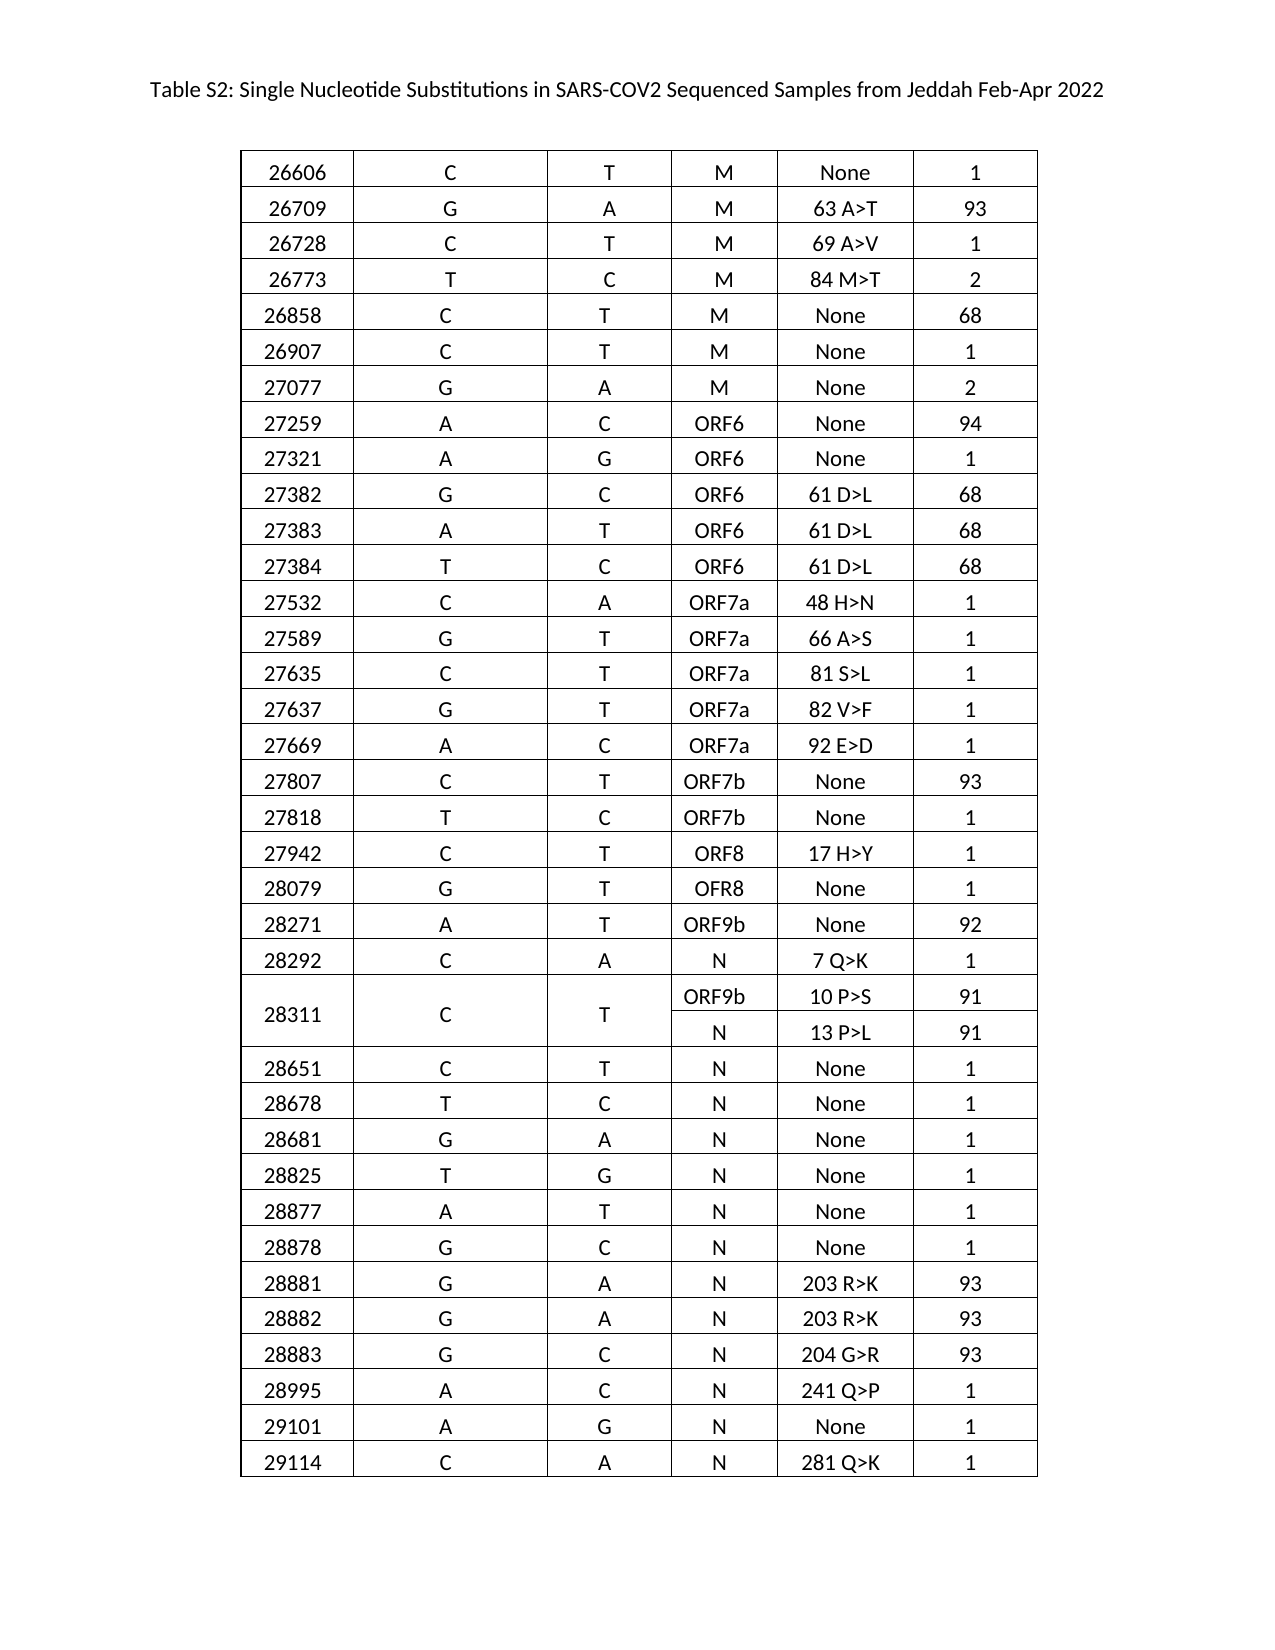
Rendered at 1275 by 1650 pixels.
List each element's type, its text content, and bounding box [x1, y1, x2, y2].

table_cell 26858 [242, 294, 353, 329]
table_cell 17 H>Y [778, 832, 913, 867]
table_cell C [354, 939, 547, 974]
table_cell 28079 [242, 868, 353, 902]
table_cell G [354, 1119, 547, 1153]
table_cell 27807 [242, 760, 353, 795]
table_cell G [354, 617, 547, 652]
table_cell G [354, 474, 547, 508]
table_cell ORF7b [672, 796, 777, 831]
table_cell M [672, 151, 777, 186]
table_cell A [354, 724, 547, 759]
table_cell G [354, 868, 547, 902]
table_cell T [548, 868, 671, 902]
table_cell ORF6 [672, 402, 777, 437]
table_cell G [354, 1298, 547, 1332]
table_cell ORF6 [672, 438, 777, 472]
table_cell C [548, 402, 671, 437]
table_cell T [354, 1154, 547, 1189]
table_cell T [548, 832, 671, 867]
table_cell C [354, 1047, 547, 1082]
table_cell C [548, 1369, 671, 1404]
table_cell T [548, 975, 671, 1046]
table_cell 26606 [242, 151, 353, 186]
table_cell T [548, 904, 671, 938]
table_cell T [548, 1047, 671, 1082]
table_cell 2 [914, 259, 1037, 293]
table_cell G [354, 1334, 547, 1368]
table_cell A [354, 1405, 547, 1440]
table_cell 69 A>V [778, 223, 913, 257]
table_cell N [672, 939, 777, 974]
table_cell 1 [914, 868, 1037, 902]
table_cell 68 [914, 509, 1037, 544]
table_cell A [354, 1190, 547, 1225]
table_cell 82 V>F [778, 689, 913, 723]
table_cell A [548, 1298, 671, 1332]
table_cell 68 [914, 294, 1037, 329]
table_cell 29101 [242, 1405, 353, 1440]
table_cell 203 R>K [778, 1262, 913, 1297]
table_cell A [548, 581, 671, 616]
table_cell 26907 [242, 330, 353, 365]
table_cell None [778, 1405, 913, 1440]
table_cell C [548, 545, 671, 580]
table_cell C [354, 1441, 547, 1476]
table_cell G [354, 187, 547, 222]
table_cell G [548, 1154, 671, 1189]
table_cell 1 [914, 1119, 1037, 1153]
table_cell N [672, 1011, 777, 1046]
table_cell 1 [914, 581, 1037, 616]
table_cell 28882 [242, 1298, 353, 1332]
table_cell ORF7a [672, 617, 777, 652]
table_cell 93 [914, 187, 1037, 222]
table_cell 84 M>T [778, 259, 913, 293]
table_cell N [672, 1119, 777, 1153]
table_cell None [778, 294, 913, 329]
table_cell 1 [914, 1083, 1037, 1117]
table_cell 1 [914, 724, 1037, 759]
table_cell 93 [914, 1334, 1037, 1368]
table_cell 63 A>T [778, 187, 913, 222]
table_cell N [672, 1190, 777, 1225]
table_cell M [672, 187, 777, 222]
table_cell C [548, 1226, 671, 1261]
table_cell 1 [914, 653, 1037, 687]
table_cell 48 H>N [778, 581, 913, 616]
table_cell 93 [914, 1298, 1037, 1332]
table_cell 1 [914, 617, 1037, 652]
table_cell None [778, 1083, 913, 1117]
table_cell G [354, 689, 547, 723]
table_cell 1 [914, 1154, 1037, 1189]
table_cell T [548, 151, 671, 186]
table_cell 1 [914, 223, 1037, 257]
table_cell T [354, 259, 547, 293]
table_cell None [778, 402, 913, 437]
table_cell N [672, 1298, 777, 1332]
table_cell N [672, 1083, 777, 1117]
table_cell 28651 [242, 1047, 353, 1082]
table_cell None [778, 1226, 913, 1261]
table_cell 28271 [242, 904, 353, 938]
table_cell C [354, 832, 547, 867]
table_cell C [548, 796, 671, 831]
table_cell 26773 [242, 259, 353, 293]
table_cell None [778, 151, 913, 186]
table_cell 1 [914, 689, 1037, 723]
table_cell N [672, 1262, 777, 1297]
table_cell C [548, 724, 671, 759]
table_cell G [354, 1262, 547, 1297]
table_cell 27942 [242, 832, 353, 867]
table_cell A [354, 904, 547, 938]
table_cell A [548, 1262, 671, 1297]
table_cell 1 [914, 1226, 1037, 1261]
table_cell None [778, 1154, 913, 1189]
table_cell 27321 [242, 438, 353, 472]
table_cell 61 D>L [778, 509, 913, 544]
table_cell 28878 [242, 1226, 353, 1261]
table_cell T [548, 509, 671, 544]
table_cell 93 [914, 1262, 1037, 1297]
table_cell 27669 [242, 724, 353, 759]
table_cell A [354, 509, 547, 544]
table_cell 1 [914, 796, 1037, 831]
table_cell 27259 [242, 402, 353, 437]
table_cell 28881 [242, 1262, 353, 1297]
table_cell 61 D>L [778, 474, 913, 508]
table_cell A [548, 187, 671, 222]
table_cell A [548, 366, 671, 401]
table_cell N [672, 1441, 777, 1476]
table_cell C [354, 760, 547, 795]
table_cell 27637 [242, 689, 353, 723]
table_cell 61 D>L [778, 545, 913, 580]
table_cell 81 S>L [778, 653, 913, 687]
table_cell 1 [914, 151, 1037, 186]
table_cell ORF9b [672, 904, 777, 938]
table_cell 7 Q>K [778, 939, 913, 974]
table_cell 241 Q>P [778, 1369, 913, 1404]
table_cell 1 [914, 330, 1037, 365]
table_cell 1 [914, 1190, 1037, 1225]
table_cell T [548, 294, 671, 329]
table_cell 28883 [242, 1334, 353, 1368]
table_cell C [354, 151, 547, 186]
table_cell 1 [914, 1441, 1037, 1476]
table_cell 28995 [242, 1369, 353, 1404]
table_cell 28292 [242, 939, 353, 974]
table_cell ORF7b [672, 760, 777, 795]
table_cell 281 Q>K [778, 1441, 913, 1476]
table_cell 27589 [242, 617, 353, 652]
table_cell ORF9b [672, 975, 777, 1010]
table_cell None [778, 1190, 913, 1225]
table_cell None [778, 330, 913, 365]
table_cell N [672, 1405, 777, 1440]
table_cell A [548, 939, 671, 974]
table_cell 26709 [242, 187, 353, 222]
table_cell ORF6 [672, 509, 777, 544]
table_cell C [548, 1083, 671, 1117]
table_cell 27635 [242, 653, 353, 687]
table_cell 68 [914, 474, 1037, 508]
table_cell N [672, 1334, 777, 1368]
table_cell 13 P>L [778, 1011, 913, 1046]
table_cell None [778, 1047, 913, 1082]
table_cell 27382 [242, 474, 353, 508]
table_cell T [548, 330, 671, 365]
table_cell T [354, 1083, 547, 1117]
table_cell ORF8 [672, 832, 777, 867]
table_cell 1 [914, 939, 1037, 974]
table_cell 92 [914, 904, 1037, 938]
table_cell None [778, 438, 913, 472]
table_cell 2 [914, 366, 1037, 401]
table_cell 94 [914, 402, 1037, 437]
table_cell 66 A>S [778, 617, 913, 652]
table_cell 93 [914, 760, 1037, 795]
table_cell 26728 [242, 223, 353, 257]
table_cell None [778, 796, 913, 831]
table_cell 1 [914, 832, 1037, 867]
table_cell ORF7a [672, 689, 777, 723]
table_cell 28877 [242, 1190, 353, 1225]
table_cell M [672, 366, 777, 401]
table_cell N [672, 1047, 777, 1082]
table_cell None [778, 904, 913, 938]
table_cell G [354, 366, 547, 401]
table_cell T [354, 796, 547, 831]
table_cell C [354, 581, 547, 616]
table_cell T [548, 223, 671, 257]
table_cell ORF6 [672, 474, 777, 508]
table_cell A [354, 402, 547, 437]
table_cell 91 [914, 1011, 1037, 1046]
table_cell 27383 [242, 509, 353, 544]
table_cell T [548, 1190, 671, 1225]
table_cell C [354, 330, 547, 365]
table_cell C [548, 1334, 671, 1368]
table_cell N [672, 1369, 777, 1404]
table_cell 91 [914, 975, 1037, 1010]
table_cell C [548, 259, 671, 293]
table_cell A [354, 1369, 547, 1404]
table_cell ORF7a [672, 581, 777, 616]
table_cell M [672, 294, 777, 329]
table_cell T [548, 689, 671, 723]
table_cell None [778, 1119, 913, 1153]
table_cell G [548, 1405, 671, 1440]
table_cell 28678 [242, 1083, 353, 1117]
table_cell T [548, 760, 671, 795]
table_cell A [354, 438, 547, 472]
table_cell M [672, 259, 777, 293]
table_cell M [672, 330, 777, 365]
table_cell M [672, 223, 777, 257]
table_cell 1 [914, 438, 1037, 472]
table_cell None [778, 760, 913, 795]
table_cell G [354, 1226, 547, 1261]
table_cell G [548, 438, 671, 472]
table_cell 27077 [242, 366, 353, 401]
table_cell 203 R>K [778, 1298, 913, 1332]
table_cell 1 [914, 1047, 1037, 1082]
table_cell ORF6 [672, 545, 777, 580]
table_cell 27532 [242, 581, 353, 616]
table_cell T [548, 653, 671, 687]
table_cell C [354, 223, 547, 257]
table_cell ORF7a [672, 724, 777, 759]
table_cell C [354, 653, 547, 687]
table_cell N [672, 1154, 777, 1189]
table_cell 29114 [242, 1441, 353, 1476]
table_cell None [778, 366, 913, 401]
table_cell 1 [914, 1369, 1037, 1404]
table_cell A [548, 1441, 671, 1476]
table_cell N [672, 1226, 777, 1261]
table_cell A [548, 1119, 671, 1153]
table_cell 68 [914, 545, 1037, 580]
table_cell 28825 [242, 1154, 353, 1189]
table_cell 1 [914, 1405, 1037, 1440]
table_cell OFR8 [672, 868, 777, 902]
table_cell 28311 [242, 975, 353, 1046]
table_cell 28681 [242, 1119, 353, 1153]
table_cell C [354, 975, 547, 1046]
table_cell 27384 [242, 545, 353, 580]
table_cell T [548, 617, 671, 652]
table_cell C [354, 294, 547, 329]
table_cell 27818 [242, 796, 353, 831]
table_cell C [548, 474, 671, 508]
table_cell T [354, 545, 547, 580]
table_cell None [778, 868, 913, 902]
table_cell 10 P>S [778, 975, 913, 1010]
table_cell 92 E>D [778, 724, 913, 759]
table_cell 204 G>R [778, 1334, 913, 1368]
table_cell ORF7a [672, 653, 777, 687]
